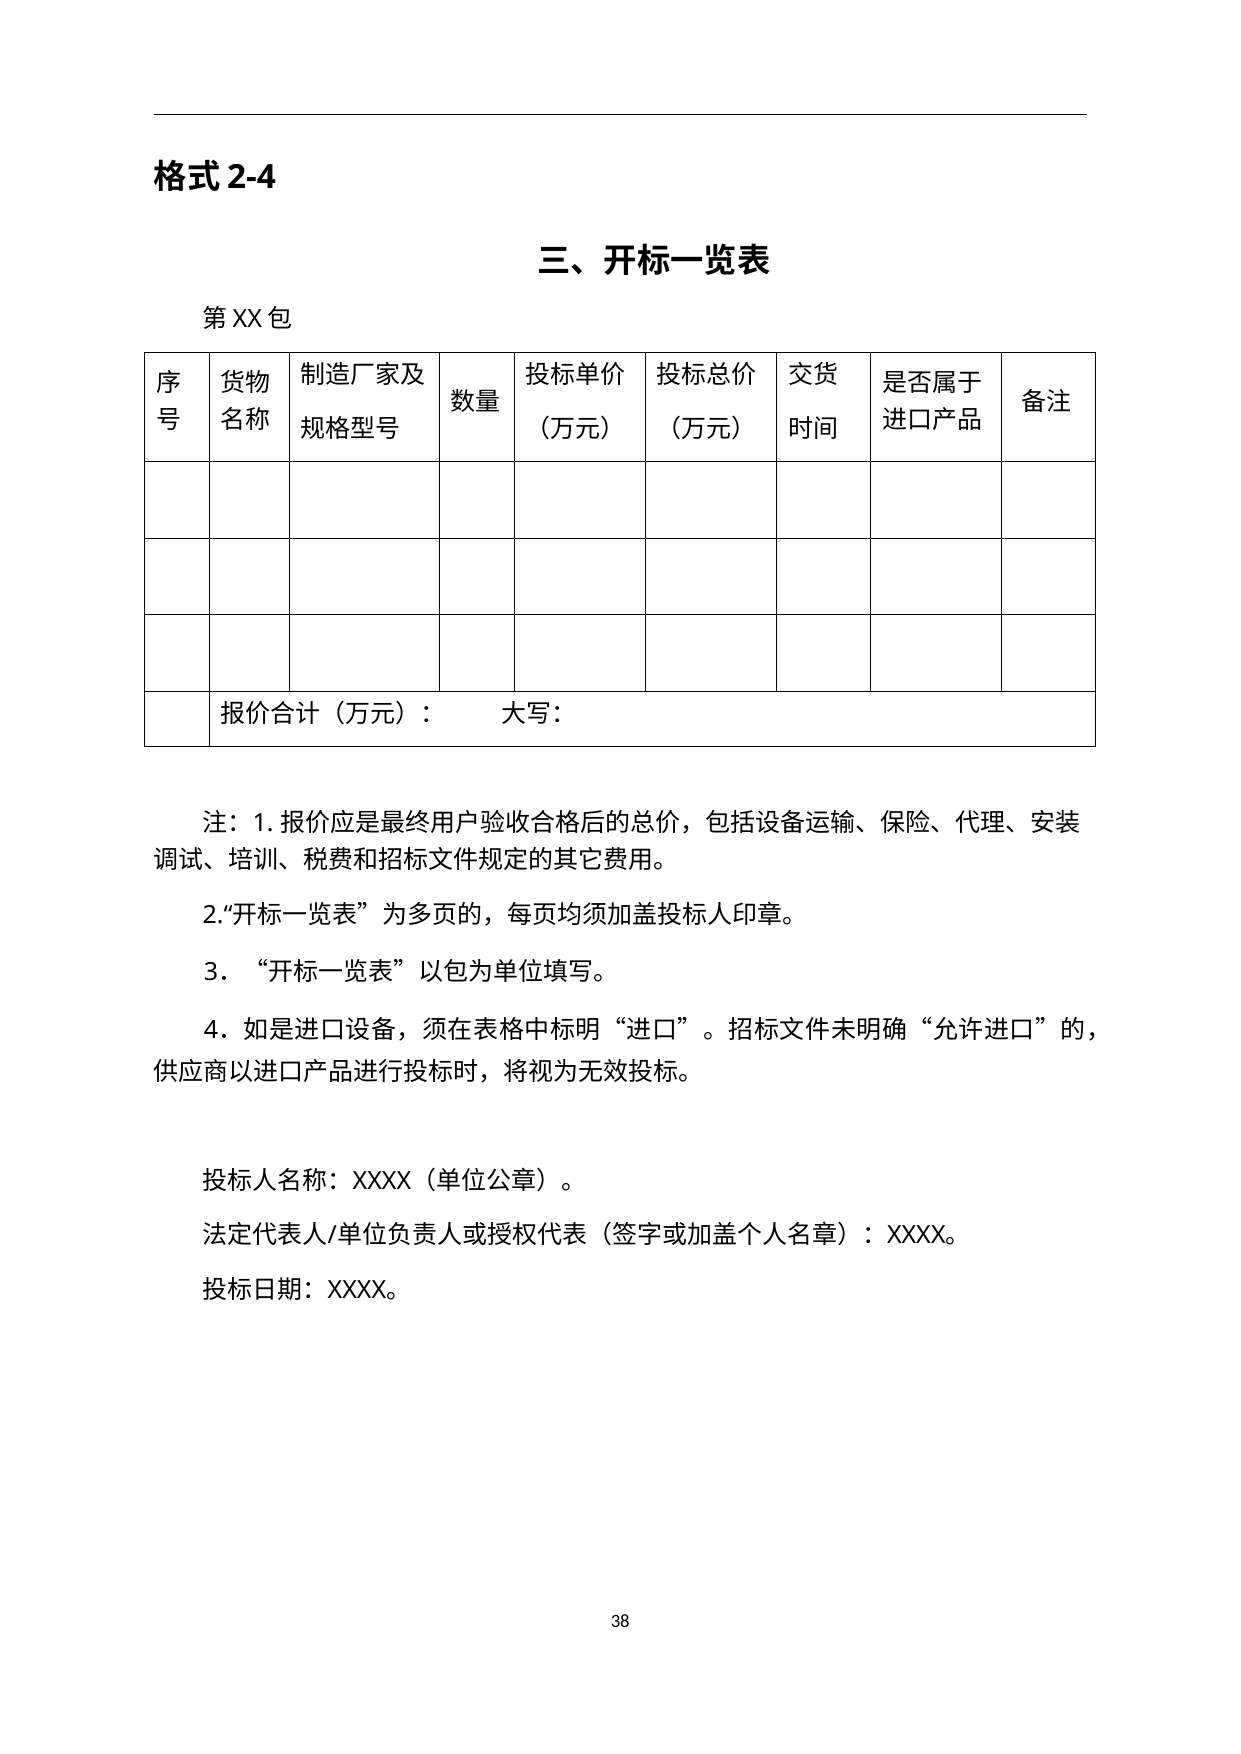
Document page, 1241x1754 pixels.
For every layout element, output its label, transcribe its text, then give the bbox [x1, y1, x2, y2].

table_header 货物名称 [210, 353, 289, 461]
table_header 数量 [440, 353, 514, 461]
table_cell [440, 615, 514, 691]
table_cell [290, 615, 439, 691]
table_cell [210, 615, 289, 691]
table_cell [1002, 615, 1095, 691]
table_cell [145, 462, 209, 538]
table_cell [515, 539, 645, 614]
table_cell [1002, 462, 1095, 538]
table_cell [145, 692, 209, 746]
table_header 序号 [145, 353, 209, 461]
table_header 备注 [1002, 353, 1095, 461]
table_cell [145, 615, 209, 691]
table_cell [515, 462, 645, 538]
text 投标人名称：XXXX（单位公章）。 [153, 1159, 1087, 1197]
table_cell [210, 462, 289, 538]
text 注：1. 报价应是最终用户验收合格后的总价，包括设备运输、保险、代理、安装调试、培训、税费和招标文件规定的其它费用。 [153, 801, 1087, 876]
text 4．如是进口设备，须在表格中标明“进口”。招标文件未明确“允许进口”的，供应商以进口产品进行投标时，将视为无效投标。 [153, 1005, 1087, 1089]
table_header 交货 时间 [777, 353, 870, 461]
text 3．“开标一览表”以包为单位填写。 [153, 947, 1087, 989]
table_header 投标总价 （万元） [646, 353, 776, 461]
table_cell [290, 539, 439, 614]
table_cell [777, 539, 870, 614]
text 投标日期：XXXX。 [153, 1268, 1087, 1305]
table_cell [646, 462, 776, 538]
table_cell [440, 539, 514, 614]
table_header 投标单价 （万元） [515, 353, 645, 461]
table_cell [440, 462, 514, 538]
table_cell [1002, 539, 1095, 614]
text 法定代表人/单位负责人或授权代表（签字或加盖个人名章）：XXXX。 [153, 1214, 1087, 1251]
table_cell [871, 539, 1001, 614]
table_cell [777, 462, 870, 538]
text 三、开标一览表 [153, 239, 1087, 281]
table_cell [515, 615, 645, 691]
table_header 制造厂家及 规格型号 [290, 353, 439, 461]
text 格式2-4 [153, 150, 1087, 198]
table_cell [871, 615, 1001, 691]
table_cell [777, 615, 870, 691]
table_header 是否属于进口产品 [871, 353, 1001, 461]
table_cell [290, 462, 439, 538]
text 2.“开标一览表”为多页的，每页均须加盖投标人印章。 [153, 893, 1087, 930]
table_cell [646, 615, 776, 691]
text 第XX包 [153, 298, 1087, 335]
table_cell [145, 539, 209, 614]
table_cell [871, 462, 1001, 538]
table_cell [646, 539, 776, 614]
table_cell 报价合计（万元）： 大写： [210, 692, 1095, 746]
table_cell [210, 539, 289, 614]
